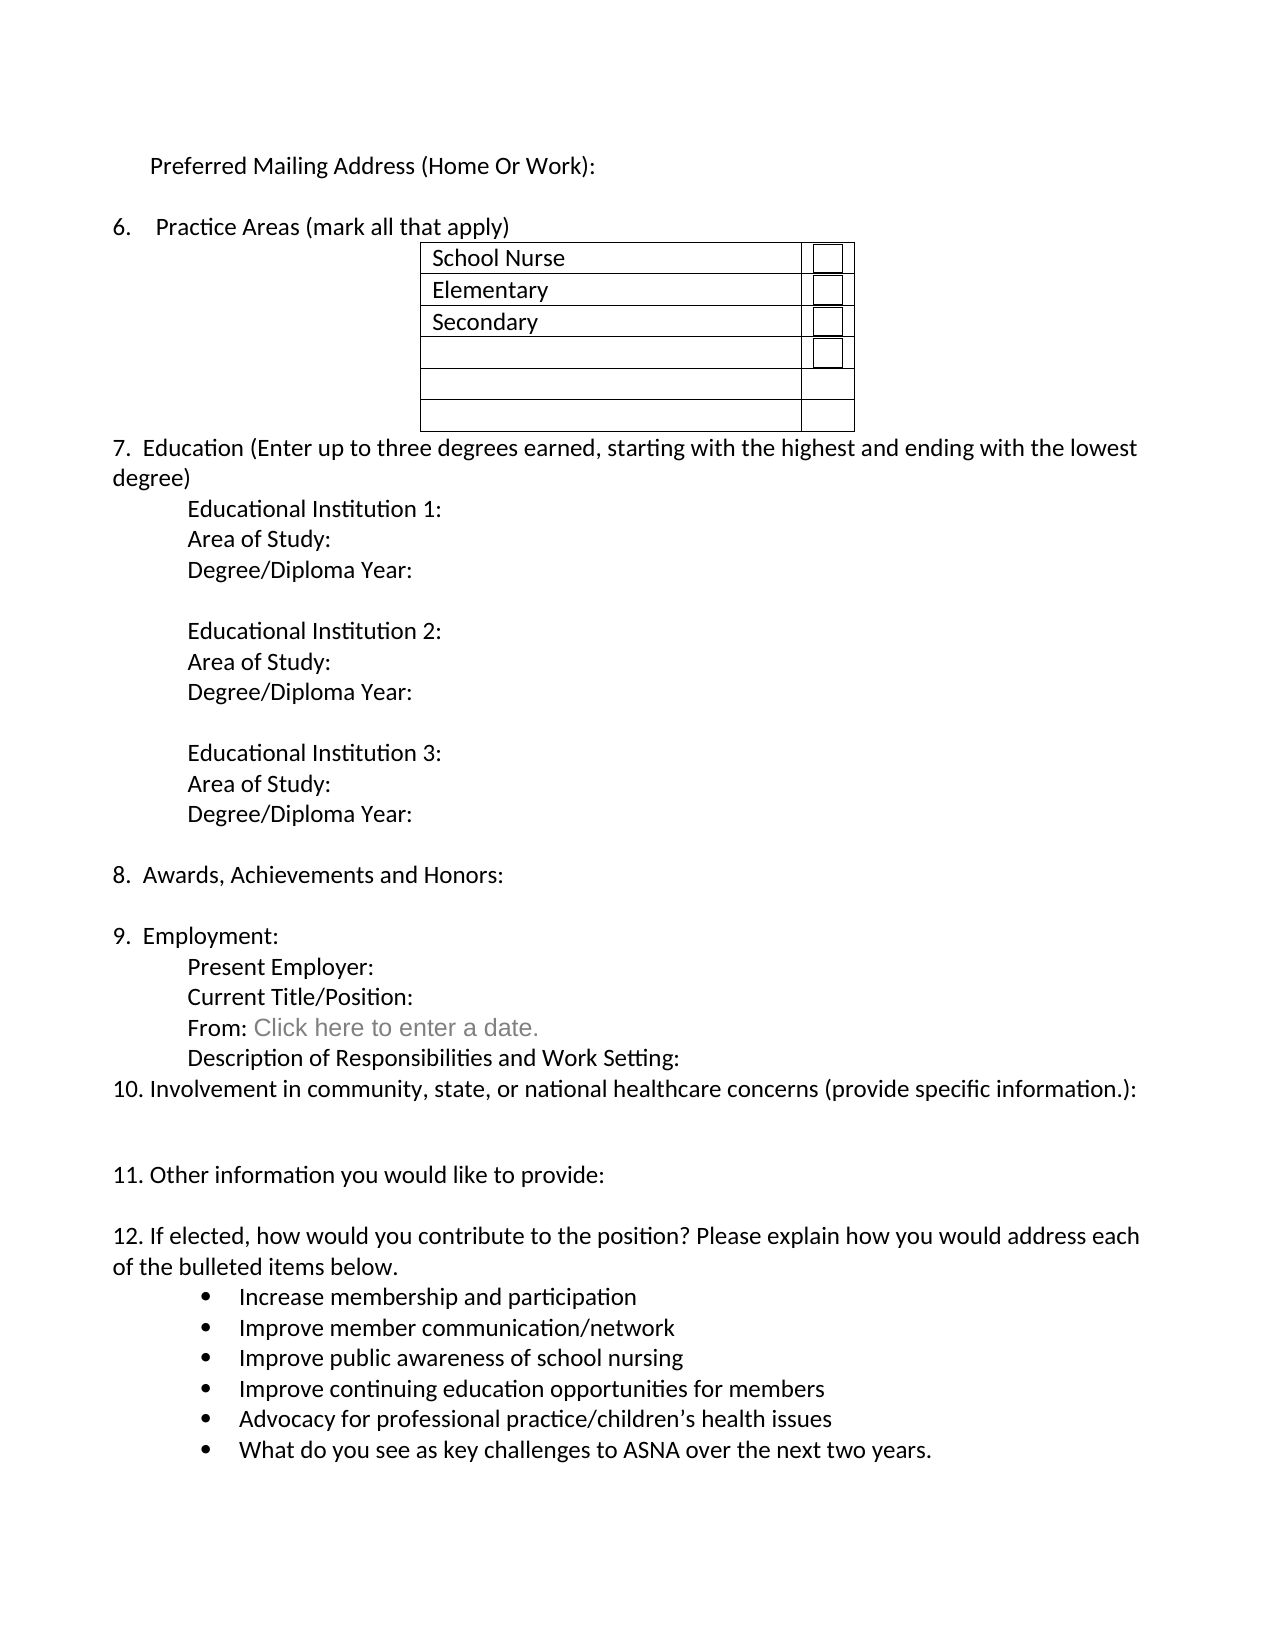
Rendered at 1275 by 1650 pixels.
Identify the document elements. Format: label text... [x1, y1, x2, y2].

text Other information you would like to provide: [112, 1159, 1162, 1190]
text From: [112, 1012, 1162, 1042]
table_header [802, 243, 854, 273]
table_header [421, 243, 801, 273]
table_cell [421, 274, 801, 305]
text . Employment: [112, 920, 1162, 951]
table_cell [802, 400, 854, 431]
text Current Title/Position: [112, 981, 1162, 1012]
text Area of Study: [187, 768, 1162, 798]
text Area of Study: [187, 646, 1162, 676]
text Area of Study: [187, 523, 1162, 554]
table_cell [421, 337, 801, 368]
text Present Employer: [112, 951, 1162, 981]
text Degree/Diploma Year: [187, 676, 1162, 707]
table_cell [802, 274, 854, 305]
text Degree/Diploma Year: [187, 798, 1162, 829]
text Preferred Mailing Address (Home Or Work): [112, 150, 1162, 181]
text Educational Institution 1: [187, 493, 1162, 523]
text If elected, how would you contribute to the position? Please explain how you would address each of the bulleted items below. [112, 1220, 1162, 1281]
text Degree/Diploma Year: [187, 554, 1162, 584]
text Educational Institution 3: [187, 737, 1162, 768]
text . Education (Enter up to three degrees earned, starting with the highest and ending with the lowest degree) [112, 432, 1162, 493]
text Description of Responsibilities and Work Setting: [112, 1042, 1162, 1073]
table_cell [421, 306, 801, 336]
text . Awards, Achievements and Honors: [112, 859, 1162, 890]
list What do you see as key challenges to over the next years. [201, 1434, 1162, 1464]
table_cell [421, 369, 801, 399]
table_cell [802, 306, 854, 336]
list Practice Areas (mark all that apply) [112, 211, 1162, 242]
text Involvement in community, state, or national healthcare concerns (provide specific information.): [112, 1073, 1162, 1103]
text Educational Institution 2: [187, 615, 1162, 646]
list Advocacy for professional practice/children’s health issues [201, 1403, 1162, 1434]
table_cell [802, 369, 854, 399]
table_cell [421, 400, 801, 431]
table_cell [802, 337, 854, 368]
